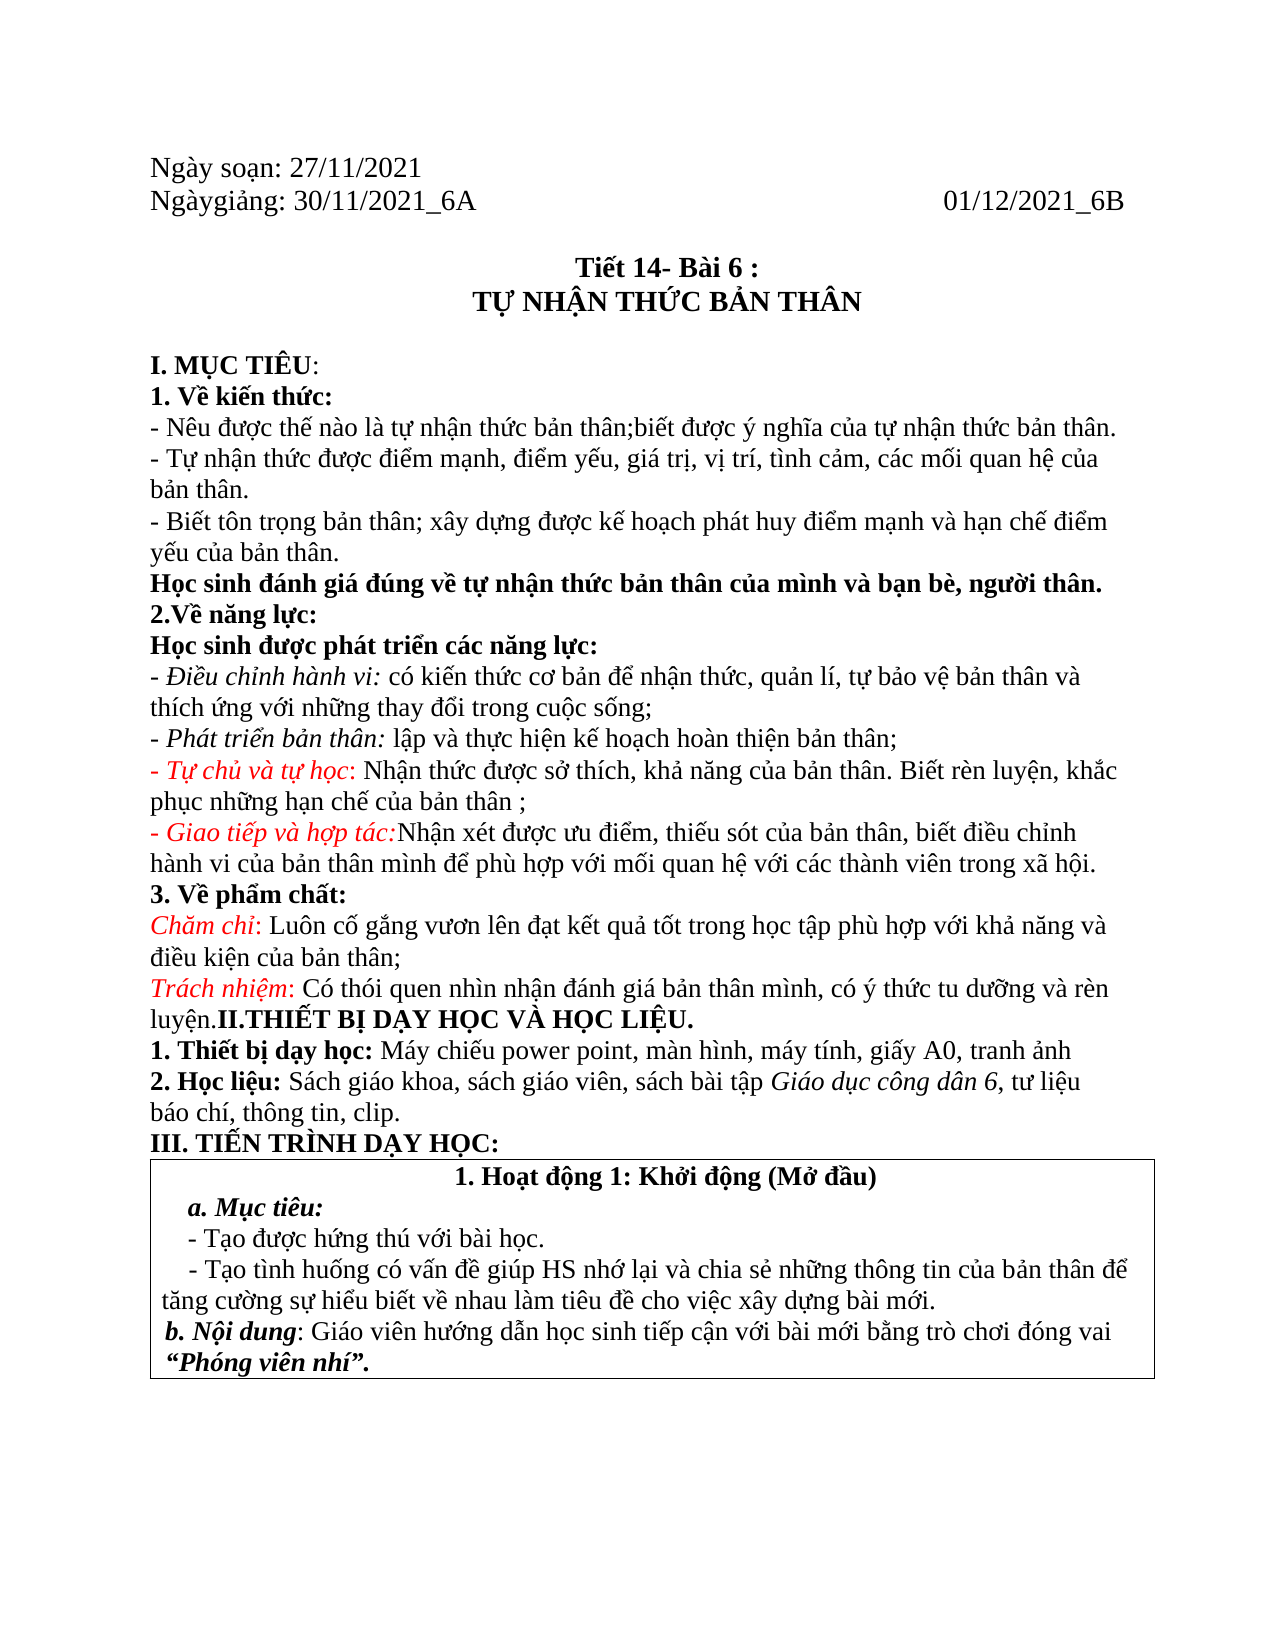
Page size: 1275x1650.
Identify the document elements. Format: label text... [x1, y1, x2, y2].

text Tiết 14- Bài 6 : [150, 251, 1125, 284]
text Chăm chỉ: Luôn cố gắng vươn lên đạt kết quả tốt trong học tập phù hợp với khả năng và điều kiện của bản thân; [150, 909, 1125, 972]
text Ngàygiảng: 30/11/2021_6A 01/12/2021_6B [150, 183, 1125, 217]
text Ngày soạn: 27/11/2021 [150, 150, 1125, 183]
text 2. Học liệu: Sách giáo khoa, sách giáo viên, sách bài tập Giáo dục công dân 6, tư liệu báo chí, thông tin, clip. [150, 1065, 1125, 1127]
text - Giao tiếp và hợp tác:Nhận xét được ưu điểm, thiếu sót của bản thân, biết điều chỉnh hành vi của bản thân mình để phù hợp với mối quan hệ với các thành viên trong xã hội. [150, 816, 1125, 878]
text I. MỤC TIÊU: [150, 349, 1256, 380]
text 2.Về năng lực: [150, 598, 1125, 629]
list 1. Thiết bị dạy học: Máy chiếu power point, màn hình, máy tính, giấy A0, tranh ảnh [150, 1034, 1125, 1065]
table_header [151, 1160, 1154, 1378]
text 1. Về kiến thức: [150, 380, 1125, 411]
text - Nêu được thế nào là tự nhận thức bản thân;biết được ý nghĩa của tự nhận thức bản thân. [150, 411, 1125, 442]
text - Phát triển bản thân: lập và thực hiện kế hoạch hoàn thiện bản thân; [150, 723, 1140, 754]
text - Biết tôn trọng bản thân; xây dựng được kế hoạch phát huy điểm mạnh và hạn chế điểm yếu của bản thân. [150, 504, 1125, 567]
list III. TIẾN TRÌNH DẠY HỌC: [150, 1127, 1125, 1159]
text Học sinh đánh giá đúng về tự nhận thức bản thân của mình và bạn bè, người thân. [150, 567, 1125, 598]
text - Tự nhận thức được điểm mạnh, điểm yếu, giá trị, vị trí, tình cảm, các mối quan hệ của bản thân. [150, 442, 1125, 504]
text - Tự chủ và tự học: Nhận thức được sở thích, khả năng của bản thân. Biết rèn luyện, khắc phục những hạn chế của bản thân ; [150, 754, 1125, 816]
text Học sinh được phát triển các năng lực: [150, 629, 1125, 660]
text - Điều chỉnh hành vi: có kiến thức cơ bản để nhận thức, quản lí, tự bảo vệ bản thân và thích ứng với những thay đổi trong cuộc sống; [150, 660, 1140, 723]
text TỰ NHẬN THỨC BẢN THÂN [150, 284, 1125, 318]
text 3. Về phẩm chất: [150, 878, 1125, 909]
text Trách nhiệm: Có thói quen nhìn nhận đánh giá bản thân mình, có ý thức tu dưỡng và rèn luyện.II.THIẾT BỊ DẠY HỌC VÀ HỌC LIỆU. [150, 972, 1125, 1034]
